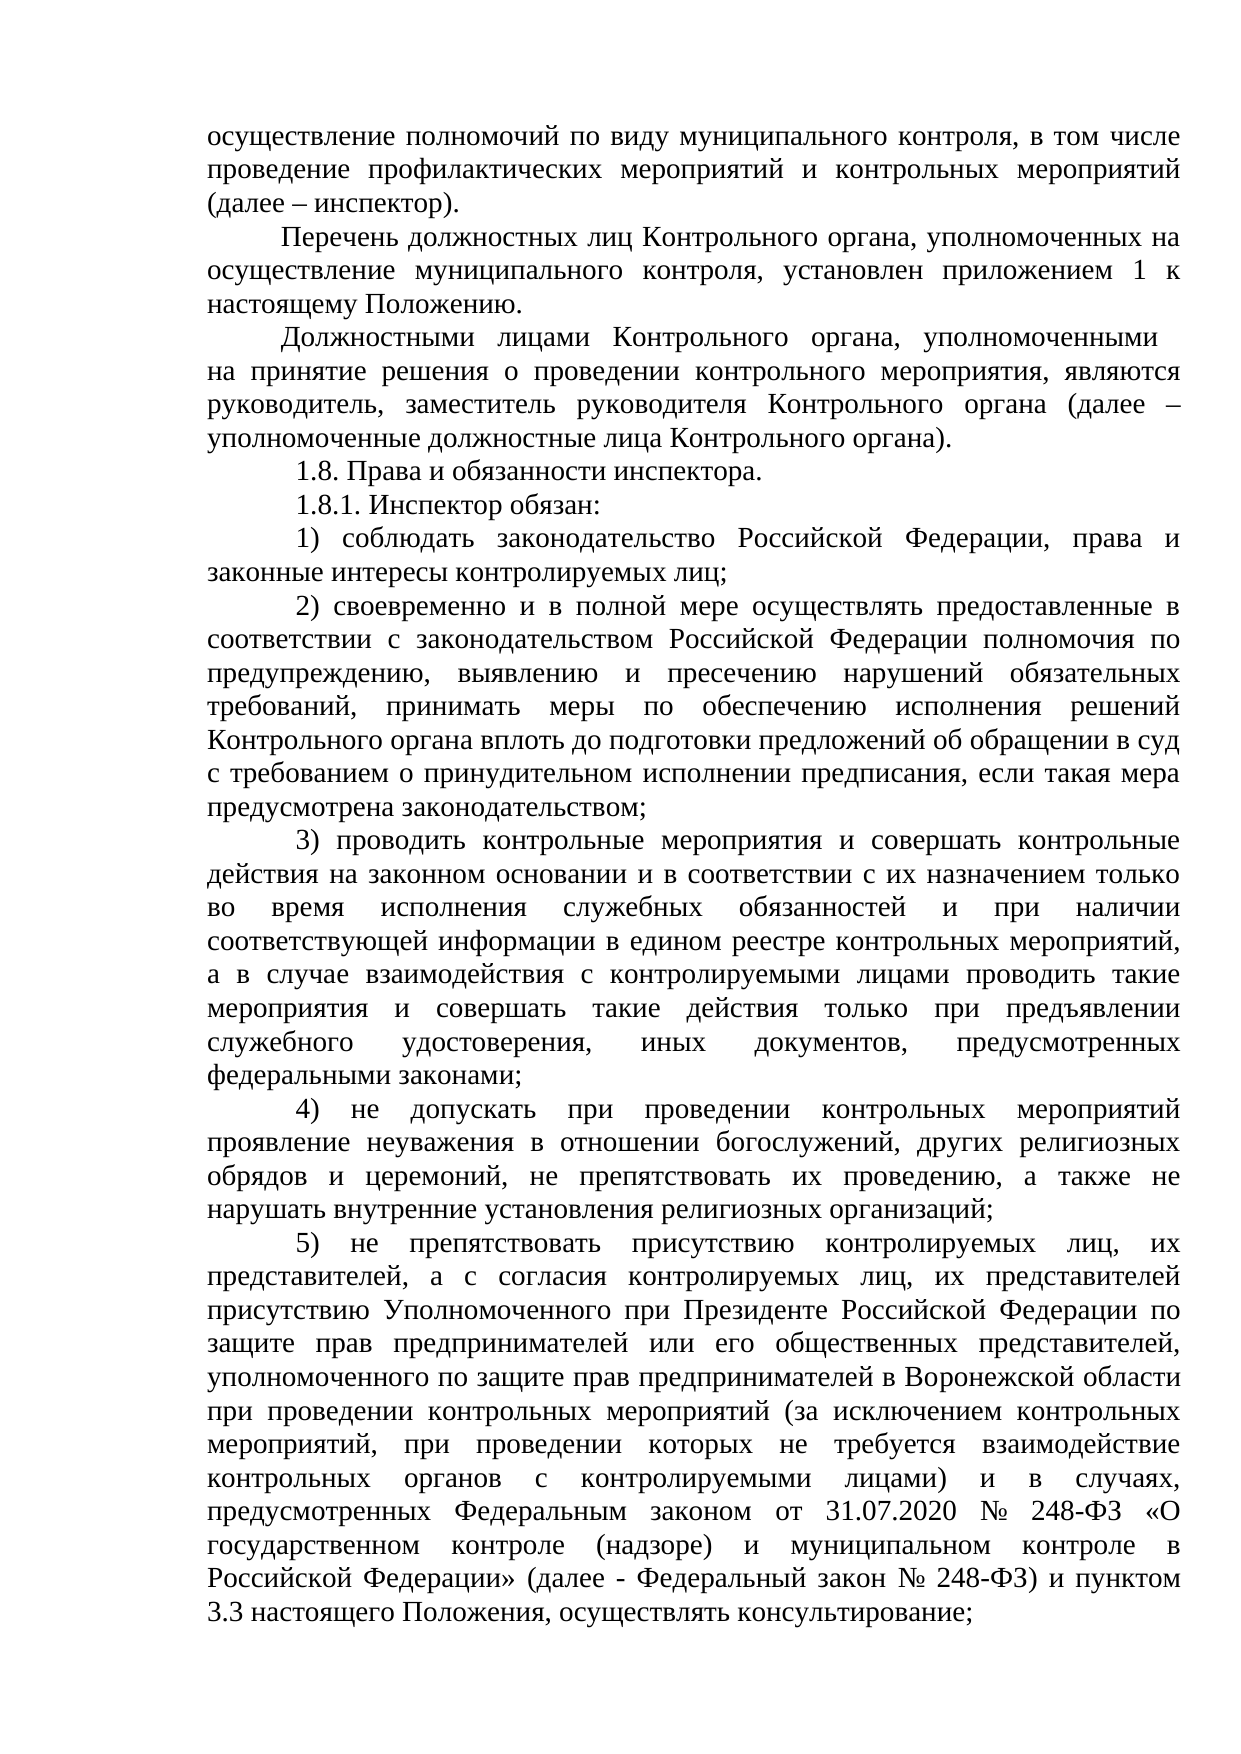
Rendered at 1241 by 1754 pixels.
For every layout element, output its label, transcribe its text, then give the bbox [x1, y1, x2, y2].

list 2) своевременно и в полной мере осуществлять предоставленные в соответствии с законодательством Российской Федерации полномочия по предупреждению, выявлению и пресечению нарушений обязательных требований, принимать меры по обеспечению исполнения решений Контрольного органа вплоть до подготовки предложений об обращении в суд с требованием о принудительном исполнении предписания, если такая мера предусмотрена законодательством; [207, 588, 1181, 822]
list 3) проводить контрольные мероприятия и совершать контрольные действия на законном основании и в соответствии с их назначением только во время исполнения служебных обязанностей и при наличии соответствующей информации в едином реестре контрольных мероприятий, а в случае взаимодействия с контролируемыми лицами проводить такие мероприятия и совершать такие действия только при предъявлении служебного удостоверения, иных документов, предусмотренных федеральными законами; [207, 822, 1181, 1091]
list 1) соблюдать законодательство Российской Федерации, права и законные интересы контролируемых лиц; [207, 521, 1181, 588]
list 4) не допускать при проведении контрольных мероприятий проявление неуважения в отношении богослужений, других религиозных обрядов и церемоний, не препятствовать их проведению, а также не нарушать внутренние установления религиозных организаций; [207, 1091, 1181, 1225]
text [207, 118, 1181, 219]
text Перечень должностных лиц Контрольного органа, уполномоченных на осуществление муниципального контроля, установлен приложением 1 к настоящему Положению. [207, 219, 1181, 319]
list 1.8.1. Инспектор обязан: [207, 487, 1181, 521]
list 1.8. Права и обязанности инспектора. [207, 453, 1181, 487]
text Должностными лицами Контрольного органа, уполномоченными на принятие решения о проведении контрольного мероприятия, являются руководитель, заместитель руководителя Контрольного органа (далее – уполномоченные должностные лица Контрольного органа). [207, 319, 1181, 453]
list 5) не препятствовать присутствию контролируемых лиц, их представителей, а с согласия контролируемых лиц, их представителей присутствию Уполномоченного при Президенте Российской Федерации по защите прав предпринимателей или его общественных представителей, уполномоченного по защите прав предпринимателей в Воронежской области при проведении контрольных мероприятий (за исключением контрольных мероприятий, при проведении которых не требуется взаимодействие контрольных органов с контролируемыми лицами) и в случаях, предусмотренных Федеральным законом от 31.07.2020 № 248-ФЗ «О государственном контроле (надзоре) и муниципальном контроле в Российской Федерации» (далее - Федеральный закон № 248-ФЗ) и пунктом 3.3 настоящего Положения, осуществлять консультирование; [207, 1225, 1181, 1627]
